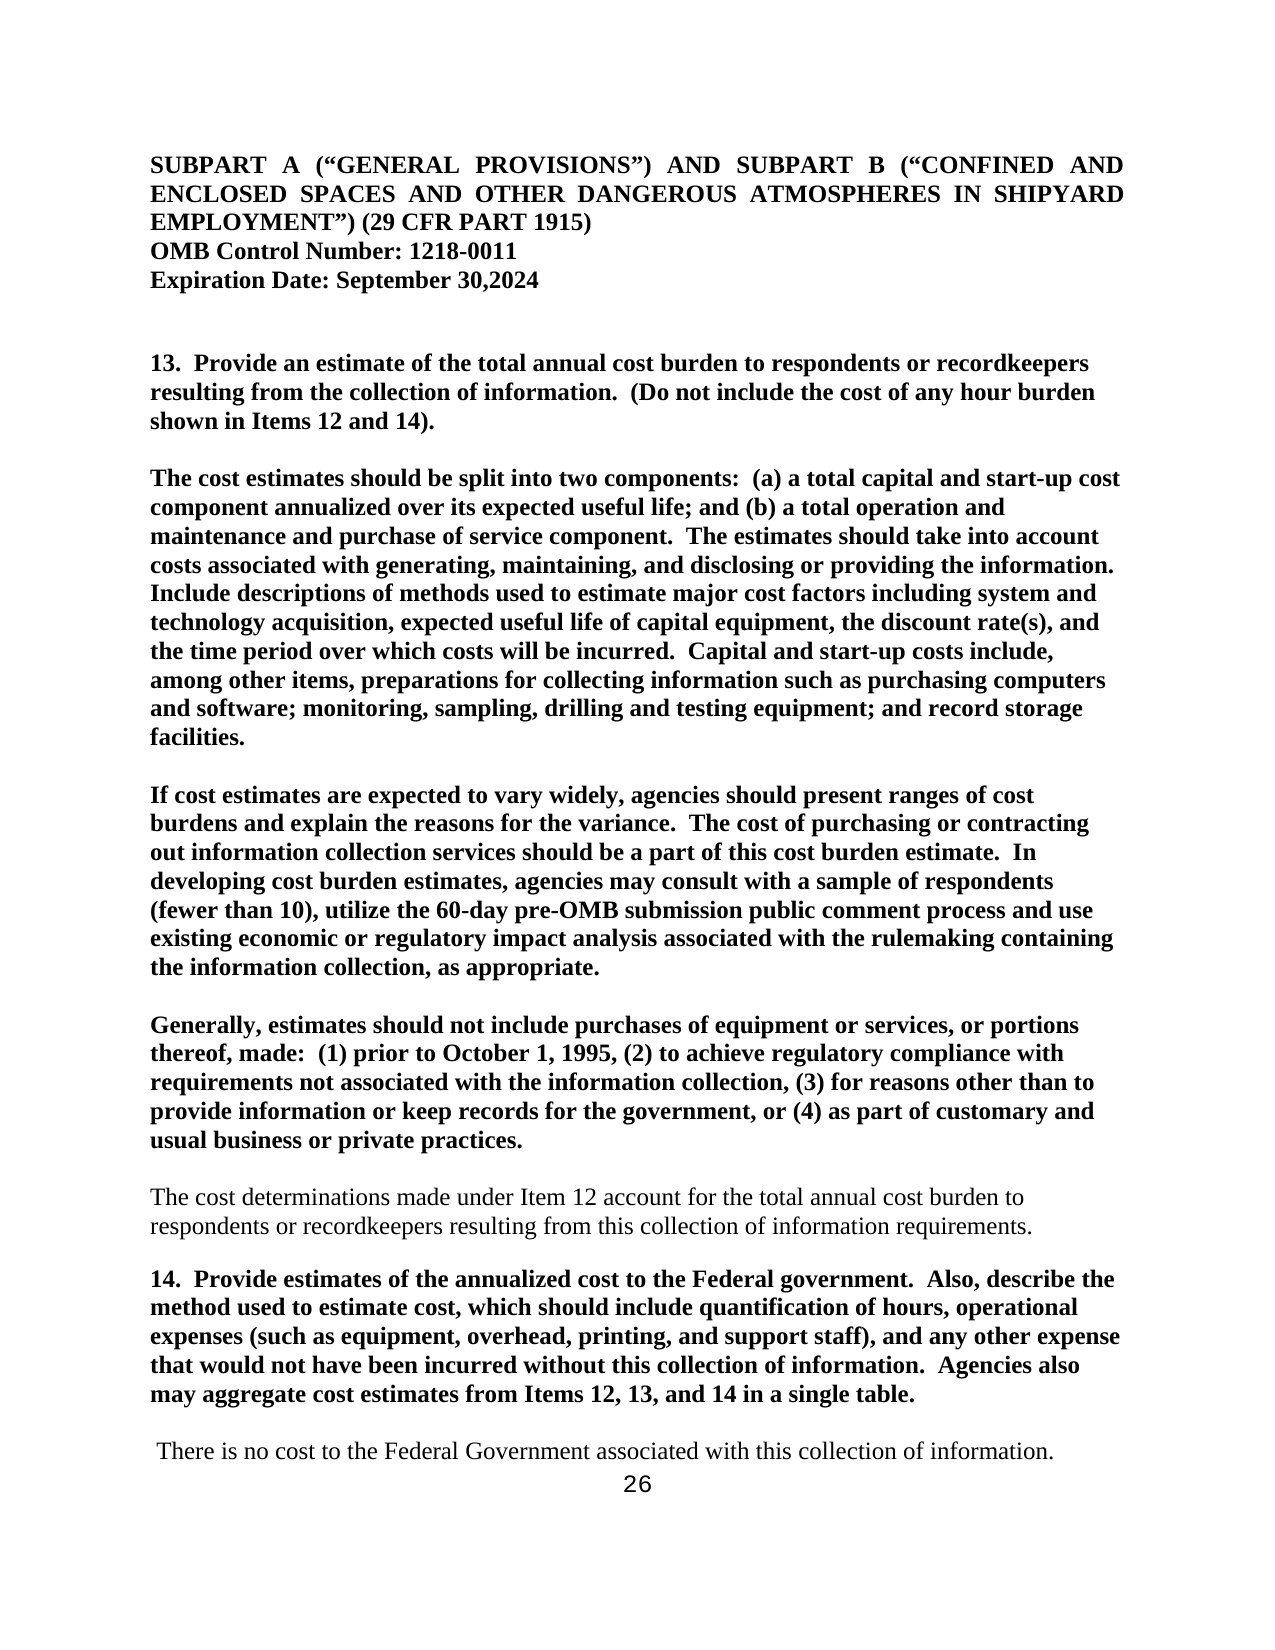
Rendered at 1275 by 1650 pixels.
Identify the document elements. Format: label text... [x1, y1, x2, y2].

text The cost determinations made under Item 12 account for the total annual cost burden to respondents or recordkeepers resulting from this collection of information requirements. [150, 1182, 1125, 1240]
text The cost estimates should be split into two components: (a) a total capital and start-up cost component annualized over its expected useful life; and (b) a total operation and maintenance and purchase of service component. The estimates should take into account costs associated with generating, maintaining, and disclosing or providing the information. Include descriptions of methods used to estimate major cost factors including system and technology acquisition, expected useful life of capital equipment, the discount rate(s), and the time period over which costs will be incurred. Capital and start-up costs include, among other items, preparations for collecting information such as purchasing computers and software; monitoring, sampling, drilling and testing equipment; and record storage facilities. [150, 463, 1125, 751]
text There is no cost to the Federal Government associated with this collection of information. [150, 1436, 1125, 1464]
text 13. Provide an estimate of the total annual cost burden to respondents or recordkeepers resulting from the collection of information. (Do not include the cost of any hour burden shown in Items 12 and 14). [150, 348, 1125, 435]
text Generally, estimates should not include purchases of equipment or services, or portions thereof, made: (1) prior to October 1, 1995, (2) to achieve regulatory compliance with requirements not associated with the information collection, (3) for reasons other than to provide information or keep records for the government, or (4) as part of customary and usual business or private practices. [150, 1010, 1125, 1153]
text 14. Provide estimates of the annualized cost to the Federal government. Also, describe the method used to estimate cost, which should include quantification of hours, operational expenses (such as equipment, overhead, printing, and support staff), and any other expense that would not have been incurred without this collection of information. Agencies also may aggregate cost estimates from Items 12, 13, and 14 in a single table. [150, 1264, 1125, 1407]
text If cost estimates are expected to vary widely, agencies should present ranges of cost burdens and explain the reasons for the variance. The cost of purchasing or contracting out information collection services should be a part of this cost burden estimate. In developing cost burden estimates, agencies may consult with a sample of respondents (fewer than 10), utilize the 60-day pre-OMB submission public comment process and use existing economic or regulatory impact analysis associated with the rulemaking containing the information collection, as appropriate. [150, 780, 1125, 981]
